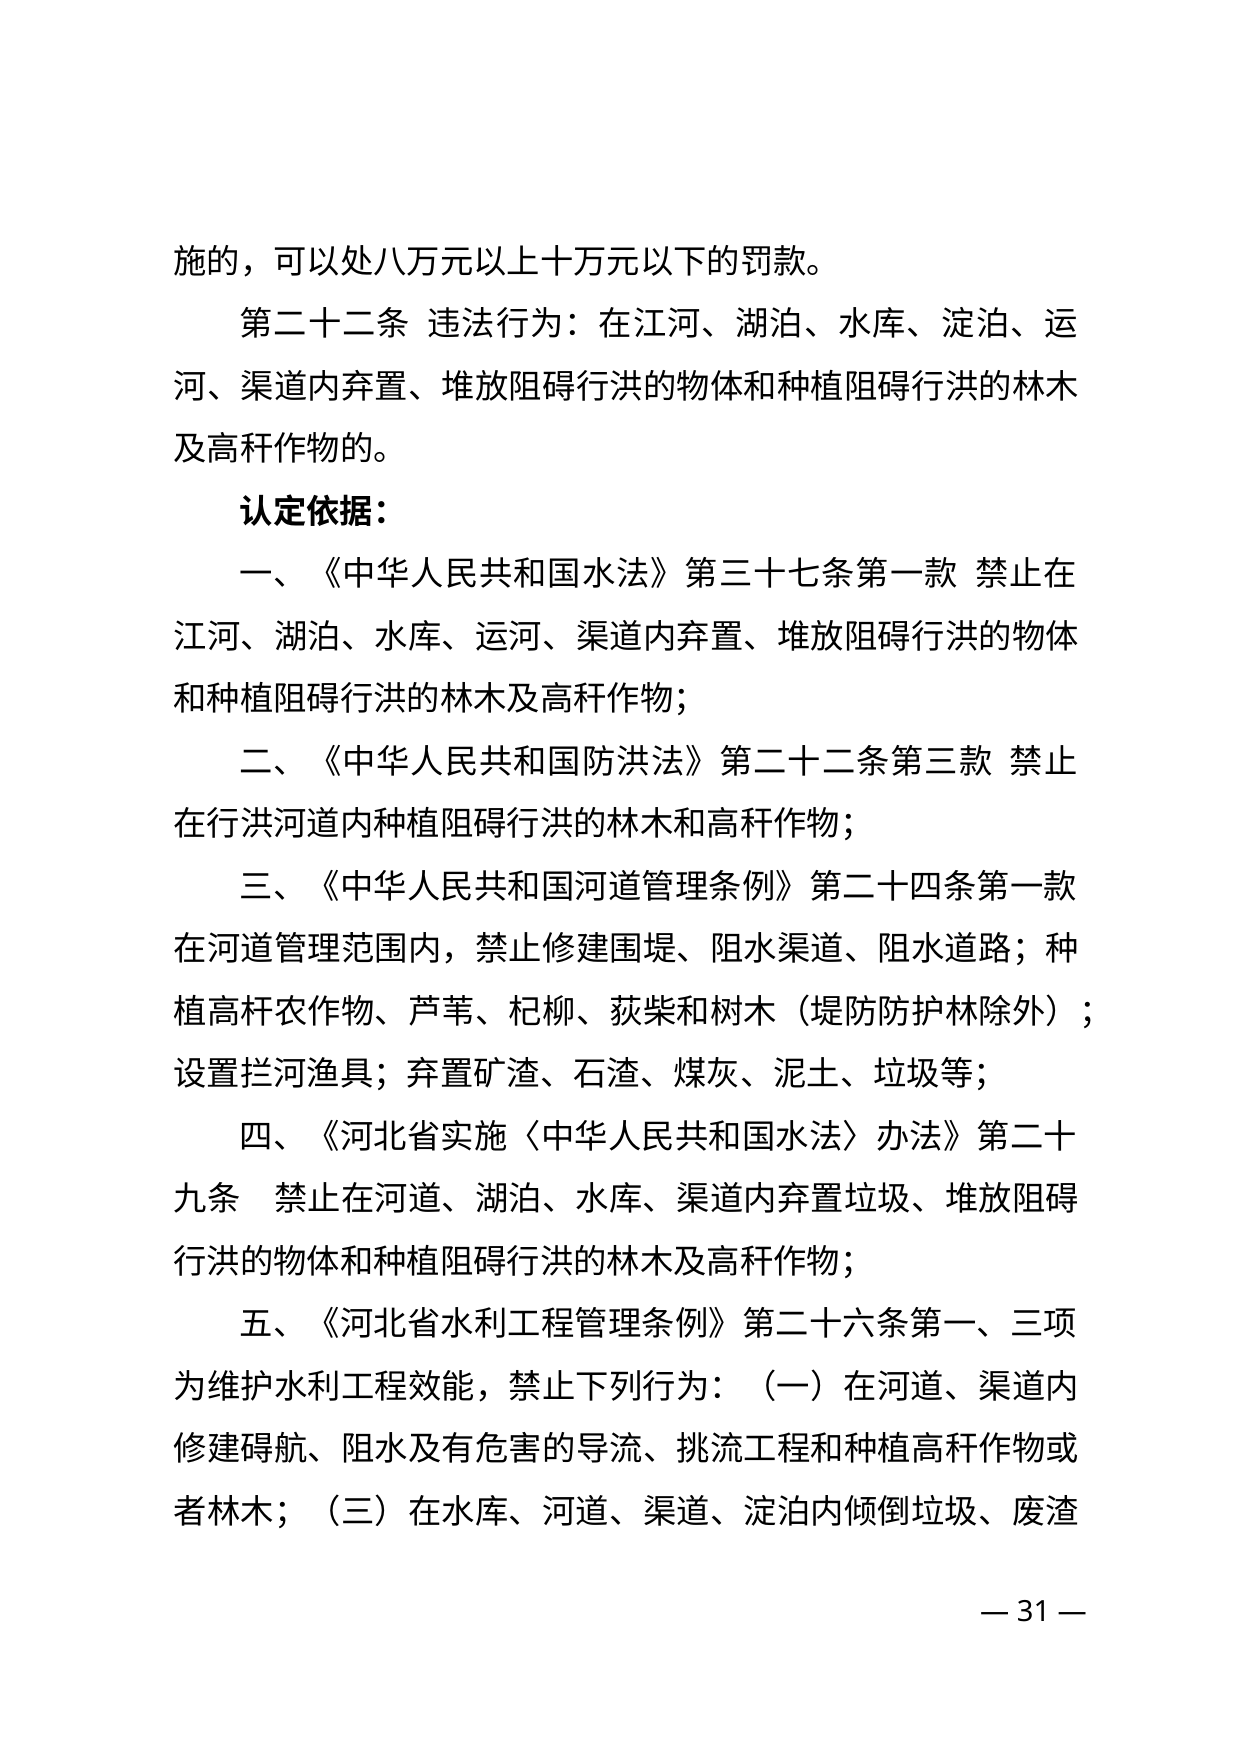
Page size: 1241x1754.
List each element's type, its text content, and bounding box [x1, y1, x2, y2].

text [173, 223, 1079, 286]
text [173, 1286, 1079, 1536]
text 一、《中华人民共和国水法》第三十七条第一款 禁止在江河、湖泊、水库、运河、渠道内弃置、堆放阻碍行洪的物体和种植阻碍行洪的林木及高秆作物； [173, 536, 1079, 723]
text 第二十二条 违法行为：在江河、湖泊、水库、淀泊、运河、渠道内弃置、堆放阻碍行洪的物体和种植阻碍行洪的林木及高秆作物的。 [173, 286, 1079, 473]
text 四、《河北省实施〈中华人民共和国水法〉办法》第二十九条 禁止在河道、湖泊、水库、渠道内弃置垃圾、堆放阻碍行洪的物体和种植阻碍行洪的林木及高秆作物； [173, 1098, 1079, 1286]
text 认定依据： [173, 473, 1079, 536]
text 二、《中华人民共和国防洪法》第二十二条第三款 禁止在行洪河道内种植阻碍行洪的林木和高秆作物； [173, 723, 1079, 848]
text 三、《中华人民共和国河道管理条例》第二十四条第一款 在河道管理范围内，禁止修建围堤、阻水渠道、阻水道路；种植高杆农作物、芦苇、杞柳、荻柴和树木（堤防防护林除外）；设置拦河渔具；弃置矿渣、石渣、煤灰、泥土、垃圾等； [173, 848, 1079, 1098]
